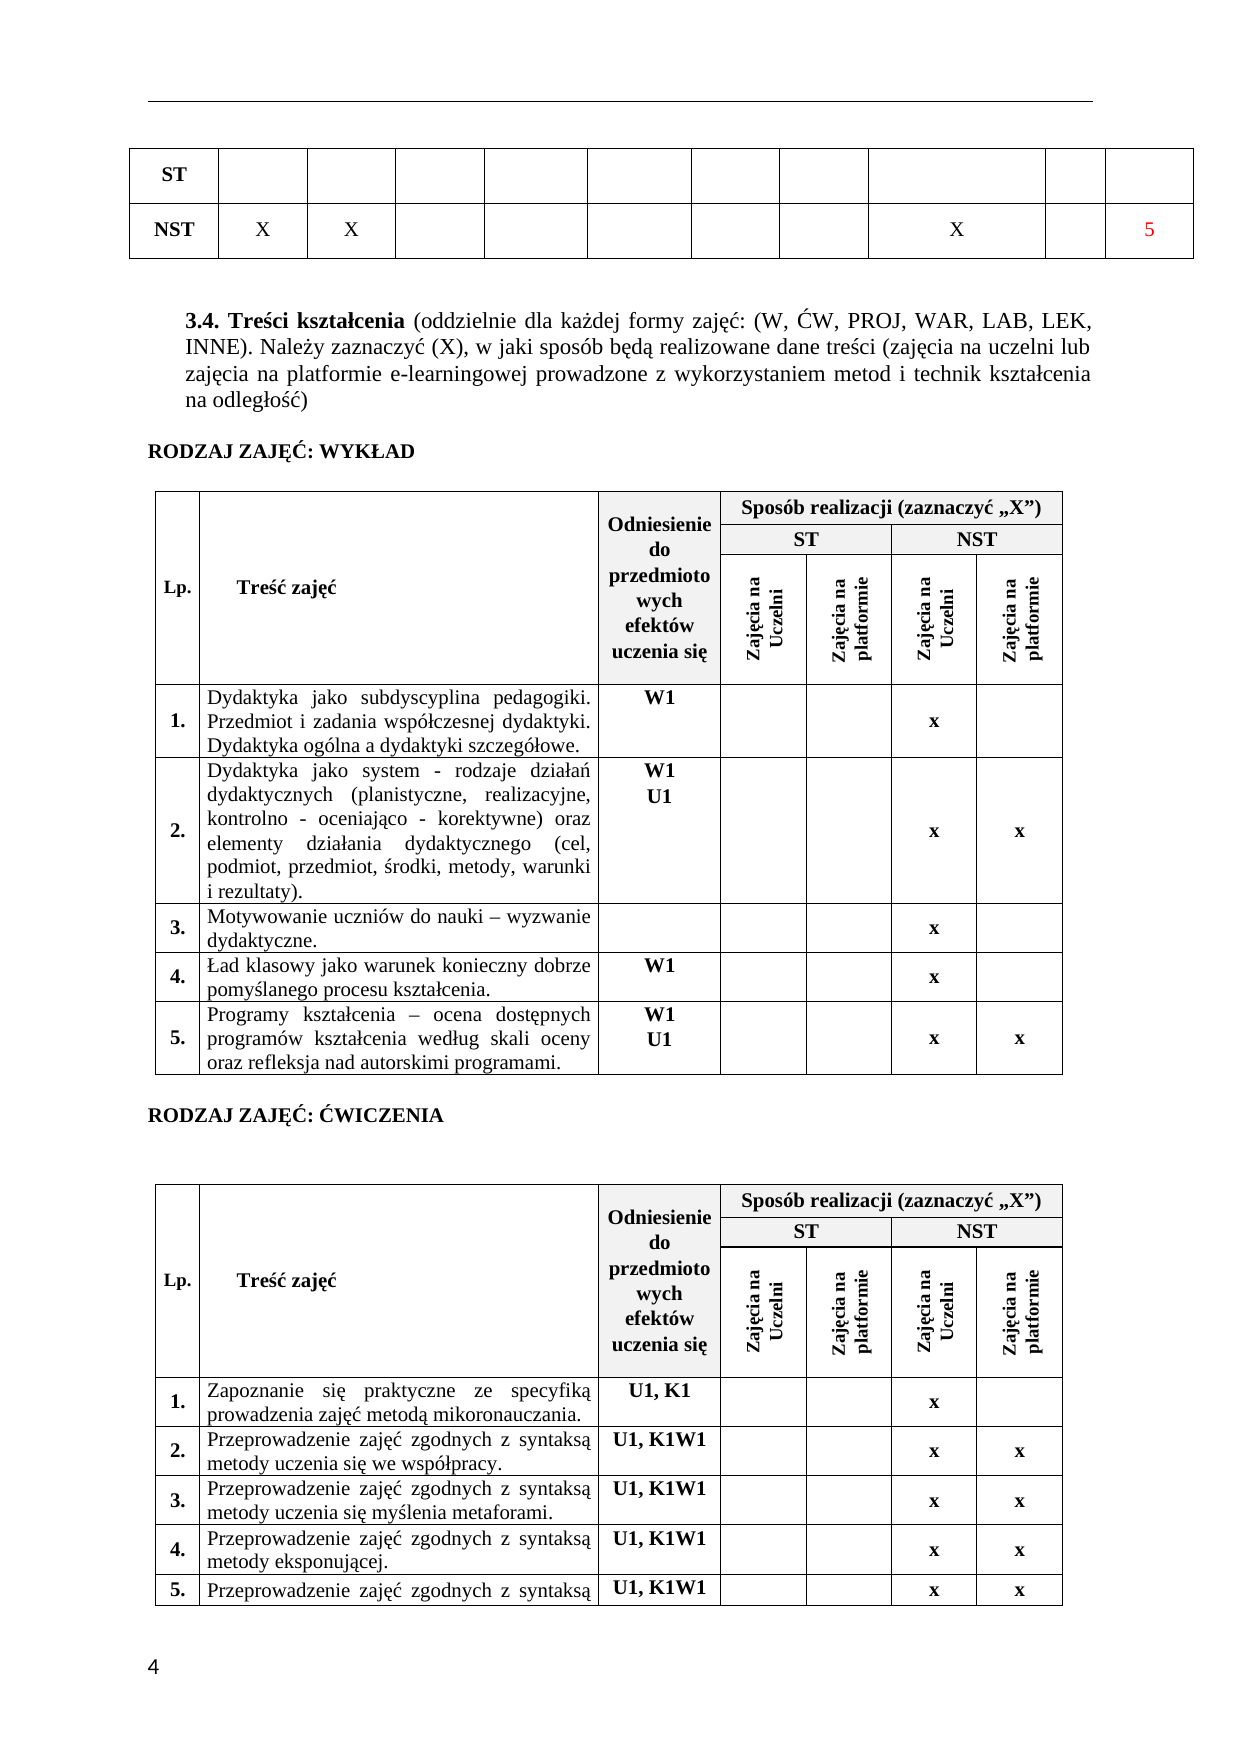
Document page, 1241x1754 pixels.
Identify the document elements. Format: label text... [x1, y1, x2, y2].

table_cell 4. [156, 1525, 199, 1573]
table_cell NST [130, 204, 218, 258]
table_cell [1046, 149, 1105, 203]
table_cell [692, 204, 779, 258]
table_cell x [977, 758, 1062, 903]
table_cell U1, K1W1 [599, 1575, 720, 1605]
table_cell x [892, 1378, 976, 1426]
table_cell [807, 685, 891, 757]
table_cell x [892, 758, 976, 903]
table_cell x [977, 1575, 1062, 1605]
table_cell [1046, 204, 1105, 258]
table_cell [780, 149, 868, 203]
table_cell [721, 685, 806, 757]
table_cell x [892, 1476, 976, 1524]
table_cell W1 U1 [599, 758, 720, 903]
table_header Odniesienie do przedmiotowych efektów uczenia się [599, 492, 720, 684]
table_cell ST [721, 525, 891, 553]
table_cell Zajęcia na Uczelni [721, 555, 806, 684]
table_cell [721, 758, 806, 903]
table_cell x [977, 1427, 1062, 1475]
table_cell X [308, 204, 395, 258]
table_cell Przeprowadzenie zajęć zgodnych z syntaksą metody uczenia się myślenia metaforami. [200, 1476, 598, 1524]
table_cell [588, 204, 691, 258]
table_cell [599, 904, 720, 952]
table_cell x [892, 1525, 976, 1573]
table_cell [977, 1378, 1062, 1426]
table_cell [1106, 149, 1193, 203]
table_cell x [977, 1002, 1062, 1074]
table_cell Ład klasowy jako warunek konieczny dobrze pomyślanego procesu kształcenia. [200, 953, 598, 1001]
table_cell [485, 204, 587, 258]
table_cell [807, 953, 891, 1001]
table_cell [721, 1525, 806, 1573]
table_cell 5. [156, 1575, 199, 1605]
table_cell Przeprowadzenie zajęć zgodnych z syntaksą metody eksponującej. [200, 1525, 598, 1573]
table_cell [692, 149, 779, 203]
table_cell X [219, 204, 307, 258]
table_cell U1, K1W1 [599, 1476, 720, 1524]
table_cell U1, K1W1 [599, 1427, 720, 1475]
table_cell [977, 685, 1062, 757]
table_cell 5. [156, 1002, 199, 1074]
table_cell NST [892, 1218, 1062, 1246]
table_cell 5 [1106, 204, 1193, 258]
table_cell Zajęcia na Uczelni [721, 1248, 806, 1377]
table_cell x [892, 904, 976, 952]
table_cell Zajęcia na Uczelni [892, 1248, 976, 1377]
table_cell Motywowanie uczniów do nauki – wyzwanie dydaktyczne. [200, 904, 598, 952]
table_cell [977, 904, 1062, 952]
table_header Treść zajęć [200, 1185, 598, 1377]
table_cell [807, 1378, 891, 1426]
table_header Sposób realizacji (zaznaczyć „X”) [721, 492, 1062, 524]
table_cell [396, 149, 484, 203]
table_cell U1, K1W1 [599, 1525, 720, 1573]
table_cell [721, 1378, 806, 1426]
table_cell 2. [156, 1427, 199, 1475]
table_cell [200, 1575, 598, 1605]
table_cell Zajęcia na platformie [807, 1248, 891, 1377]
table_cell x [977, 1476, 1062, 1524]
table_cell ST [130, 149, 218, 203]
table_cell x [892, 1575, 976, 1605]
table_cell Zajęcia na platformie [977, 1248, 1062, 1377]
text 3.4. Treści kształcenia (oddzielnie dla każdej formy zajęć: (W, ĆW, PROJ, WAR, LAB, LEK, INNE). Należy zaznaczyć (X), w jaki sposób będą realizowane dane treści (zajęcia na uczelni lub zajęcia na platformie e-learningowej prowadzone z wykorzystaniem metod i technik kształcenia na odległość) [185, 307, 1093, 412]
table_cell [807, 1476, 891, 1524]
table_cell [721, 953, 806, 1001]
table_cell [807, 1525, 891, 1573]
table_cell [869, 149, 1045, 203]
table_cell x [977, 1525, 1062, 1573]
table_cell x [892, 1002, 976, 1074]
table_cell Dydaktyka jako subdyscyplina pedagogiki. Przedmiot i zadania współczesnej dydaktyki. Dydaktyka ogólna a dydaktyki szczegółowe. [200, 685, 598, 757]
table_cell x [892, 953, 976, 1001]
table_cell [308, 149, 395, 203]
table_cell NST [892, 525, 1062, 553]
table_cell Dydaktyka jako system - rodzaje działań dydaktycznych (planistyczne, realizacyjne, kontrolno - oceniająco - korektywne) oraz elementy działania dydaktycznego (cel, podmiot, przedmiot, środki, metody, warunki i rezultaty). [200, 758, 598, 903]
table_cell x [892, 1427, 976, 1475]
table_cell 3. [156, 904, 199, 952]
table_cell W1 [599, 953, 720, 1001]
table_cell X [869, 204, 1045, 258]
table_header Lp. [156, 1185, 199, 1377]
table_header Lp. [156, 492, 199, 684]
table_cell [807, 1427, 891, 1475]
table_cell [588, 149, 691, 203]
table_cell Zajęcia na Uczelni [892, 555, 976, 684]
table_cell [807, 1002, 891, 1074]
table_cell Przeprowadzenie zajęć zgodnych z syntaksą metody uczenia się we współpracy. [200, 1427, 598, 1475]
table_cell [721, 1002, 806, 1074]
table_header Sposób realizacji (zaznaczyć „X”) [721, 1185, 1062, 1217]
table_cell [780, 204, 868, 258]
table_cell [396, 204, 484, 258]
text RODZAJ ZAJĘĆ: ĆWICZENIA [148, 1103, 1093, 1127]
table_cell Zajęcia na platformie [807, 555, 891, 684]
table_cell [721, 1427, 806, 1475]
table_cell 1. [156, 685, 199, 757]
table_cell [721, 904, 806, 952]
table_cell Zapoznanie się praktyczne ze specyfiką prowadzenia zajęć metodą mikoronauczania. [200, 1378, 598, 1426]
table_cell W1 [599, 685, 720, 757]
table_cell [721, 1575, 806, 1605]
table_cell Zajęcia na platformie [977, 555, 1062, 684]
table_cell [219, 149, 307, 203]
table_cell [485, 149, 587, 203]
table_cell 2. [156, 758, 199, 903]
text RODZAJ ZAJĘĆ: WYKŁAD [148, 439, 1093, 463]
table_cell 1. [156, 1378, 199, 1426]
table_cell ST [721, 1218, 891, 1246]
table_cell [977, 953, 1062, 1001]
table_cell 3. [156, 1476, 199, 1524]
table_cell 4. [156, 953, 199, 1001]
table_cell x [892, 685, 976, 757]
table_cell U1, K1 [599, 1378, 720, 1426]
table_header Odniesienie do przedmiotowych efektów uczenia się [599, 1185, 720, 1377]
table_cell Programy kształcenia – ocena dostępnych programów kształcenia według skali oceny oraz refleksja nad autorskimi programami. [200, 1002, 598, 1074]
table_cell [807, 1575, 891, 1605]
table_cell [721, 1476, 806, 1524]
table_cell W1 U1 [599, 1002, 720, 1074]
table_header Treść zajęć [200, 492, 598, 684]
table_cell [807, 904, 891, 952]
table_cell [807, 758, 891, 903]
